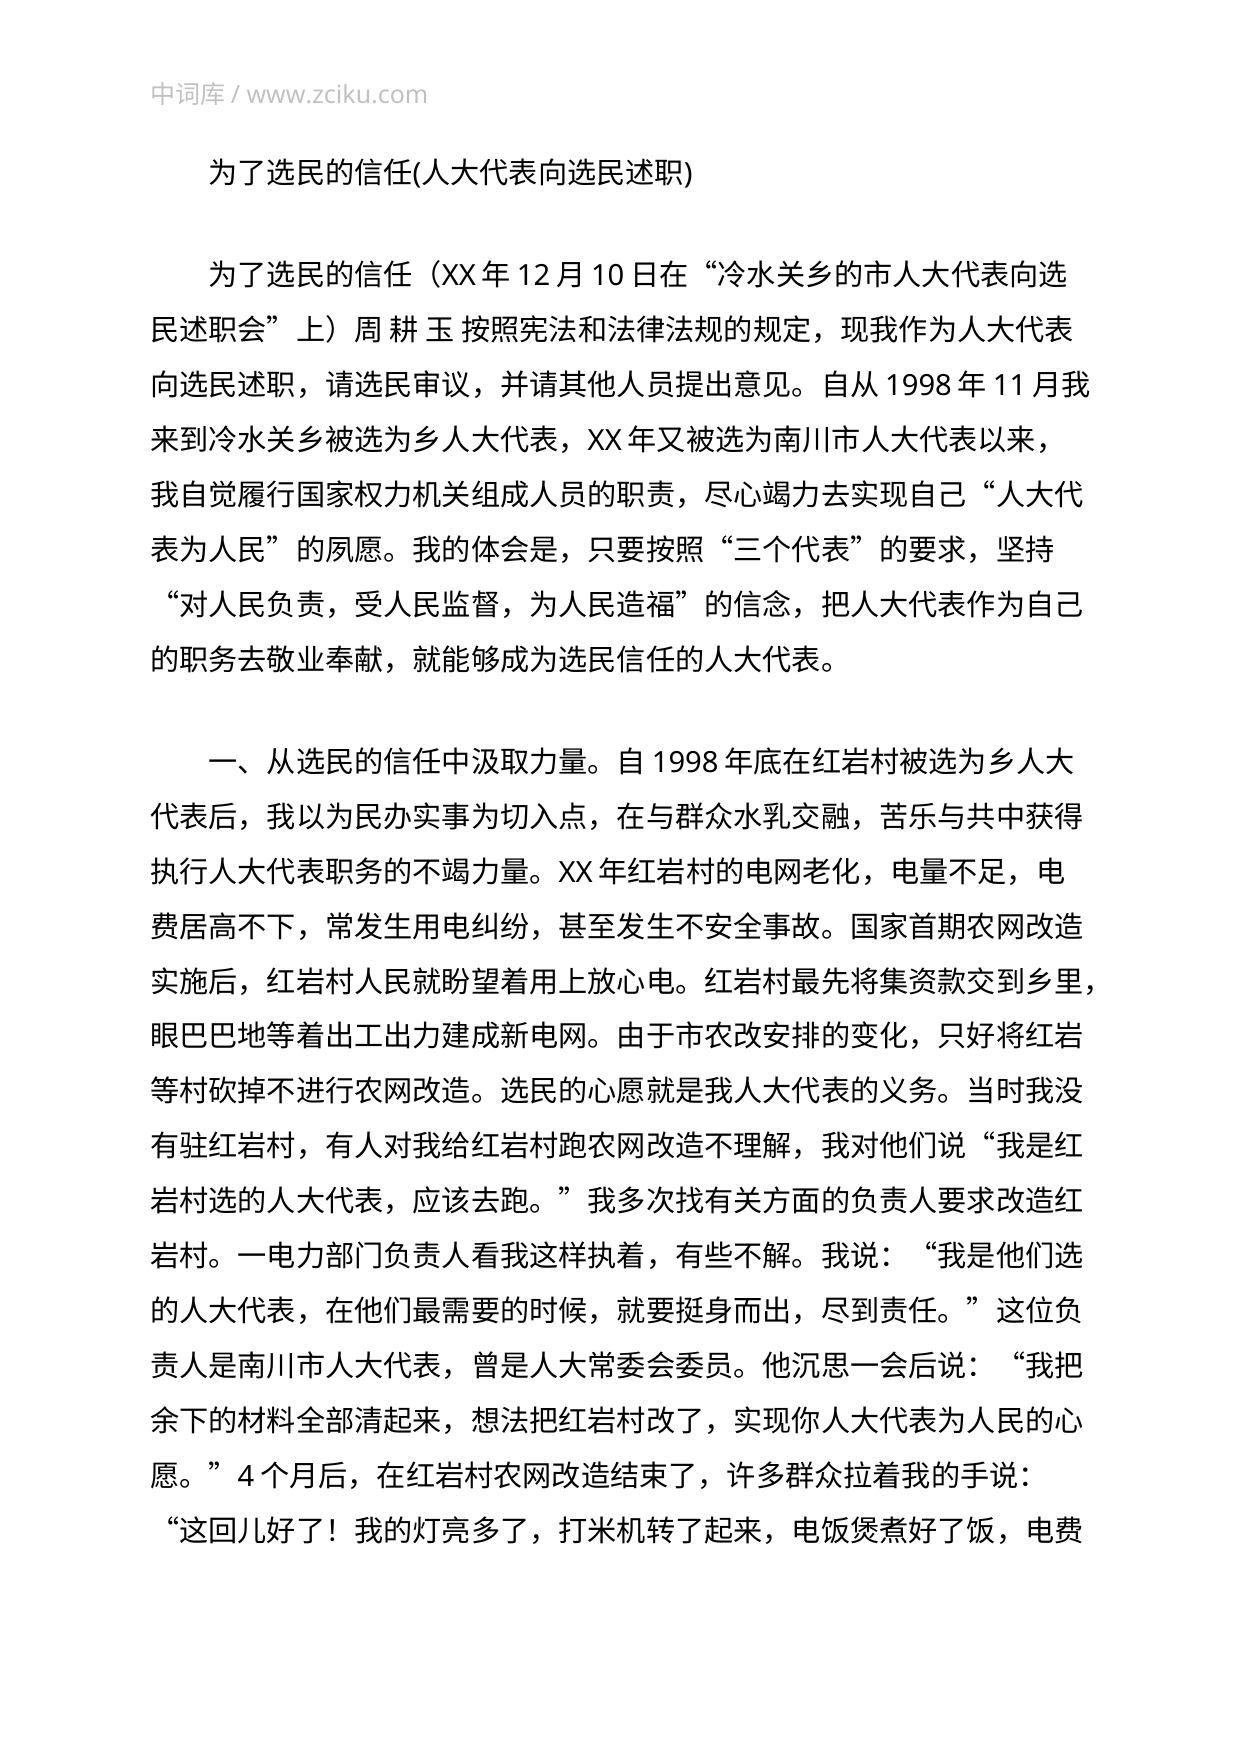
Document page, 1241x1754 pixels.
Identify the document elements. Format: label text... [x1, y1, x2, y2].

text 为了选民的信任（XX年12月10日在“冷水关乡的市人大代表向选民述职会”上）周 耕 玉 按照宪法和法律法规的规定，现我作为人大代表向选民述职，请选民审议，并请其他人员提出意见。自从1998年11月我来到冷水关乡被选为乡人大代表，XX年又被选为南川市人大代表以来，我自觉履行国家权力机关组成人员的职责，尽心竭力去实现自己“人大代表为人民”的夙愿。我的体会是，只要按照“三个代表”的要求，坚持“对人民负责，受人民监督，为人民造福”的信念，把人大代表作为自己的职务去敬业奉献，就能够成为选民信任的人大代表。 [150, 252, 1090, 679]
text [150, 738, 1090, 1549]
text 为了选民的信任(人大代表向选民述职) [150, 150, 1090, 192]
